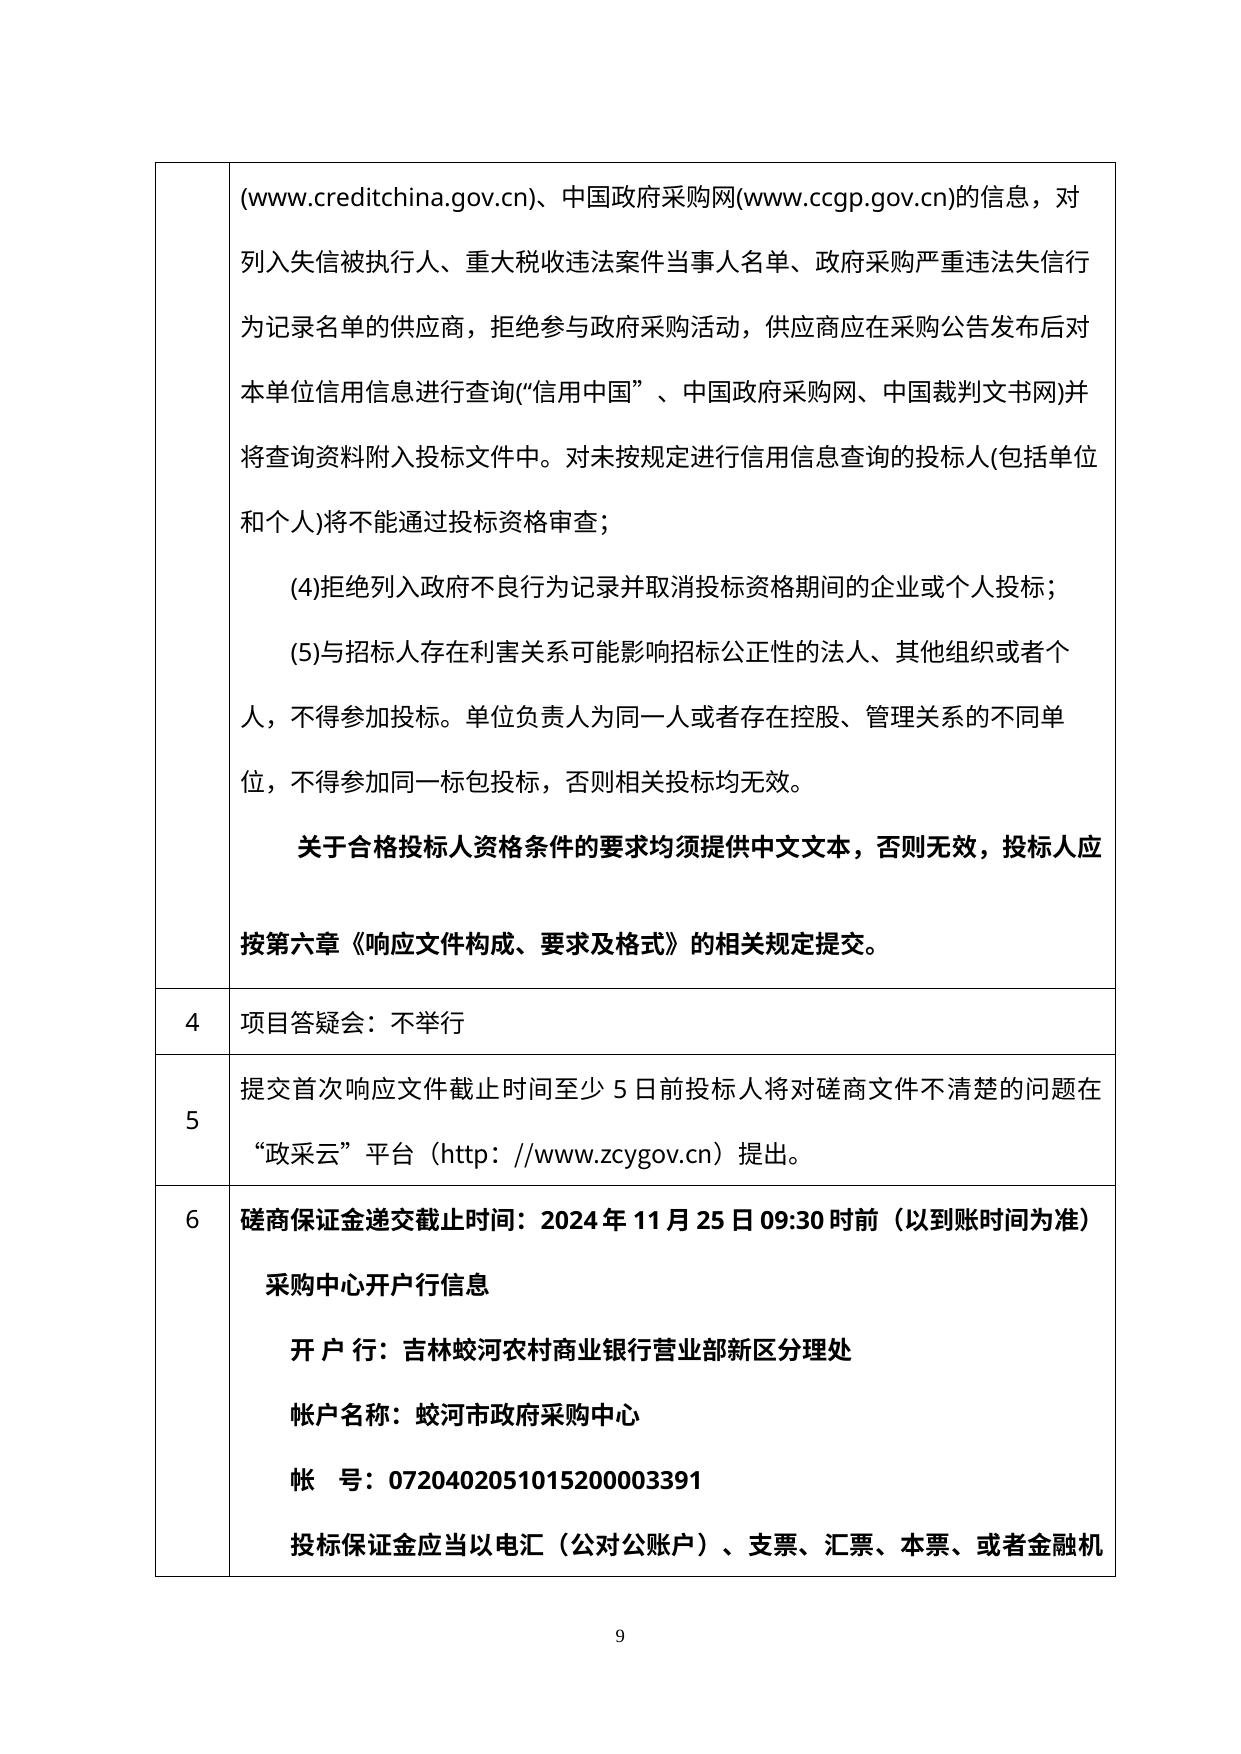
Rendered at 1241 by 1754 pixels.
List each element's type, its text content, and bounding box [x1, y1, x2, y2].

table_cell 提交首次响应文件截止时间至少5日前投标人将对磋商文件不清楚的问题在“政采云”平台（http：//www.zcygov.cn）提出。 [230, 1055, 1115, 1185]
table_cell 4 [156, 989, 229, 1054]
table_cell 项目答疑会：不举行 [230, 989, 1115, 1054]
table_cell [230, 163, 1115, 988]
table_cell 5 [156, 1055, 229, 1185]
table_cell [230, 1186, 1115, 1576]
table_cell 3 [156, 163, 229, 988]
table_cell 6 [156, 1186, 229, 1576]
